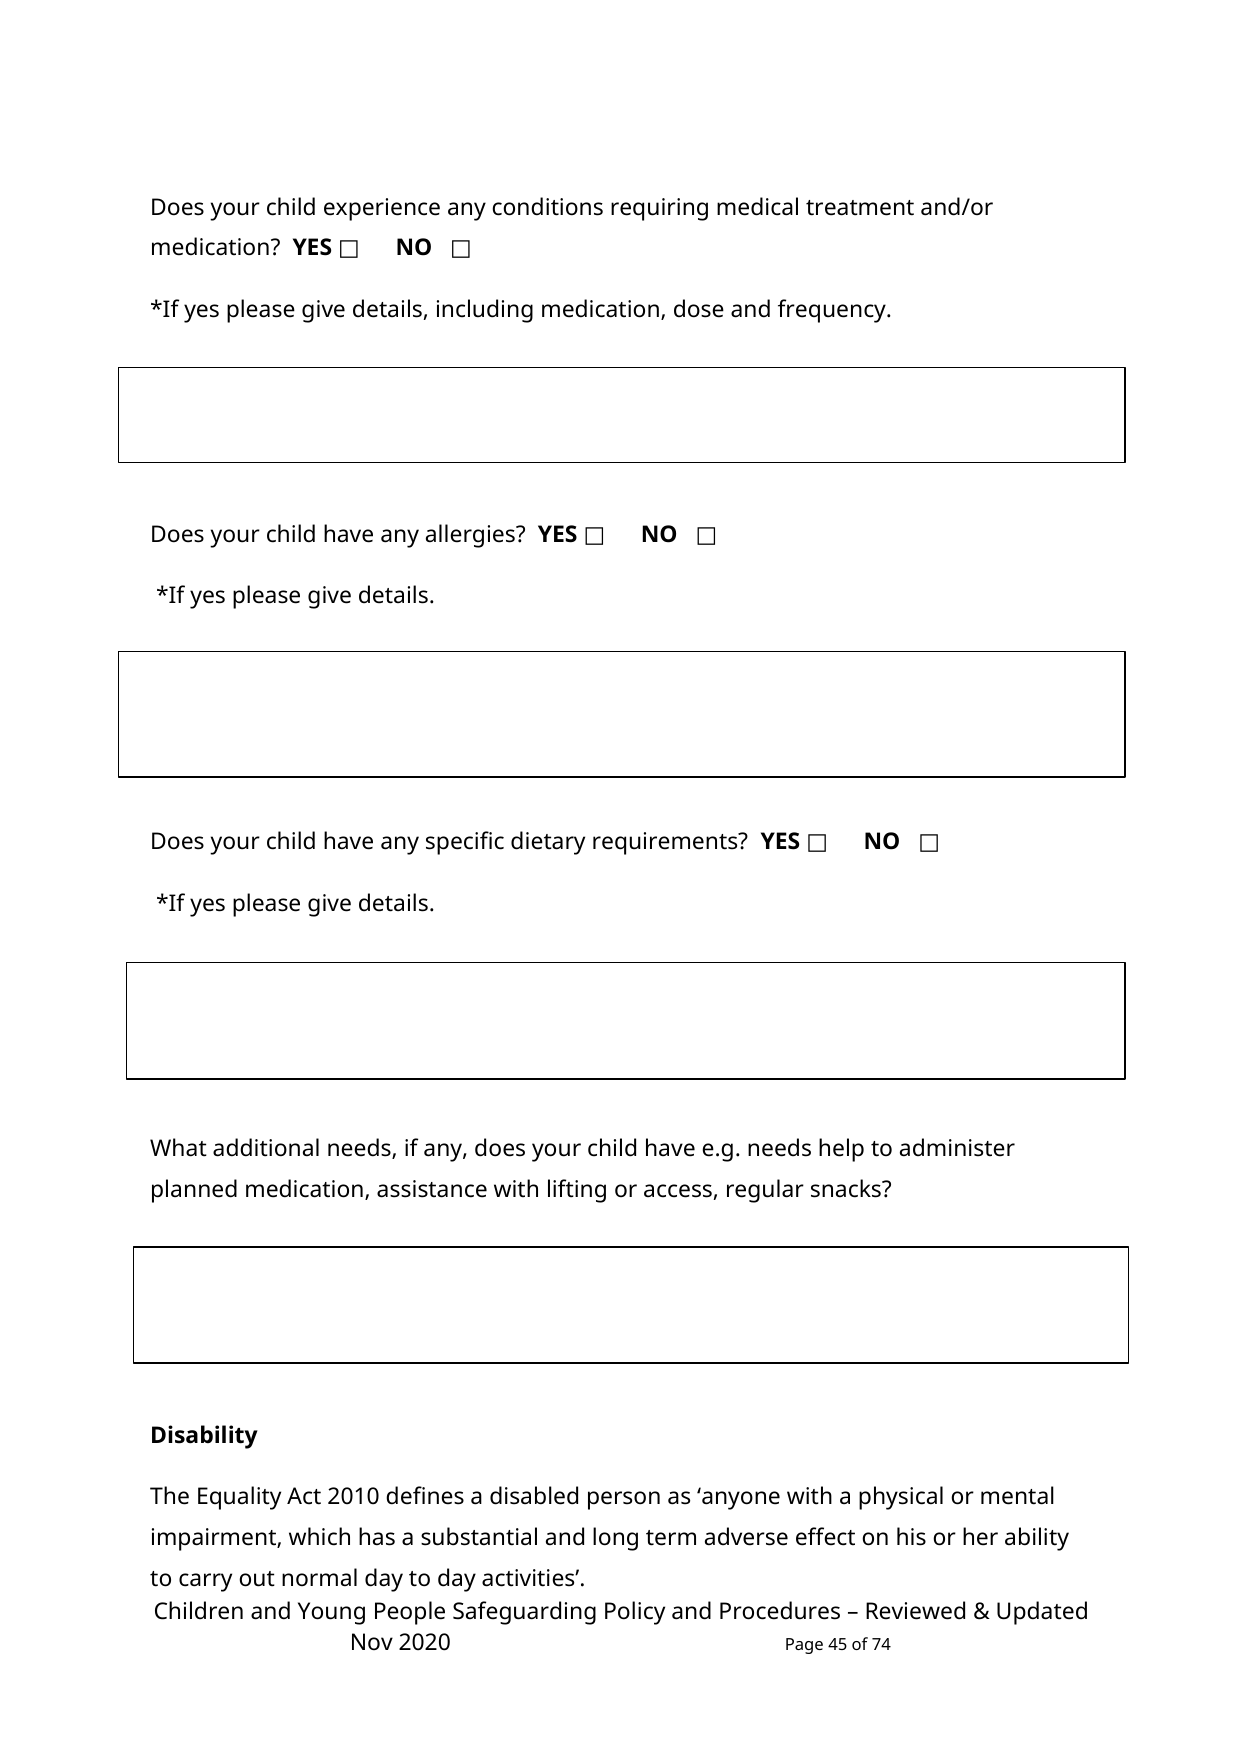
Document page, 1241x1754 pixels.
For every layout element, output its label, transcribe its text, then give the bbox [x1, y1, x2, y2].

text Disability [150, 1419, 1090, 1450]
text Does your child have any specific dietary requirements? YES □ NO □ [150, 825, 1090, 856]
text *If yes please give details, including medication, dose and frequency. [150, 293, 1090, 324]
text Does your child experience any conditions requiring medical treatment and/or medication? YES □ NO □ [150, 150, 1090, 262]
text *If yes please give details. [150, 579, 1090, 610]
text Does your child have any allergies? YES □ NO □ [150, 477, 1090, 549]
text *If yes please give details. [150, 886, 1090, 918]
text The Equality Act 2010 defines a disabled person as ‘anyone with a physical or mental impairment, which has a substantial and long term adverse effect on his or her ability to carry out normal day to day activities’. [150, 1480, 1090, 1593]
text What additional needs, if any, does your child have e.g. needs help to administer planned medication, assistance with lifting or access, regular snacks? [150, 1132, 1090, 1204]
